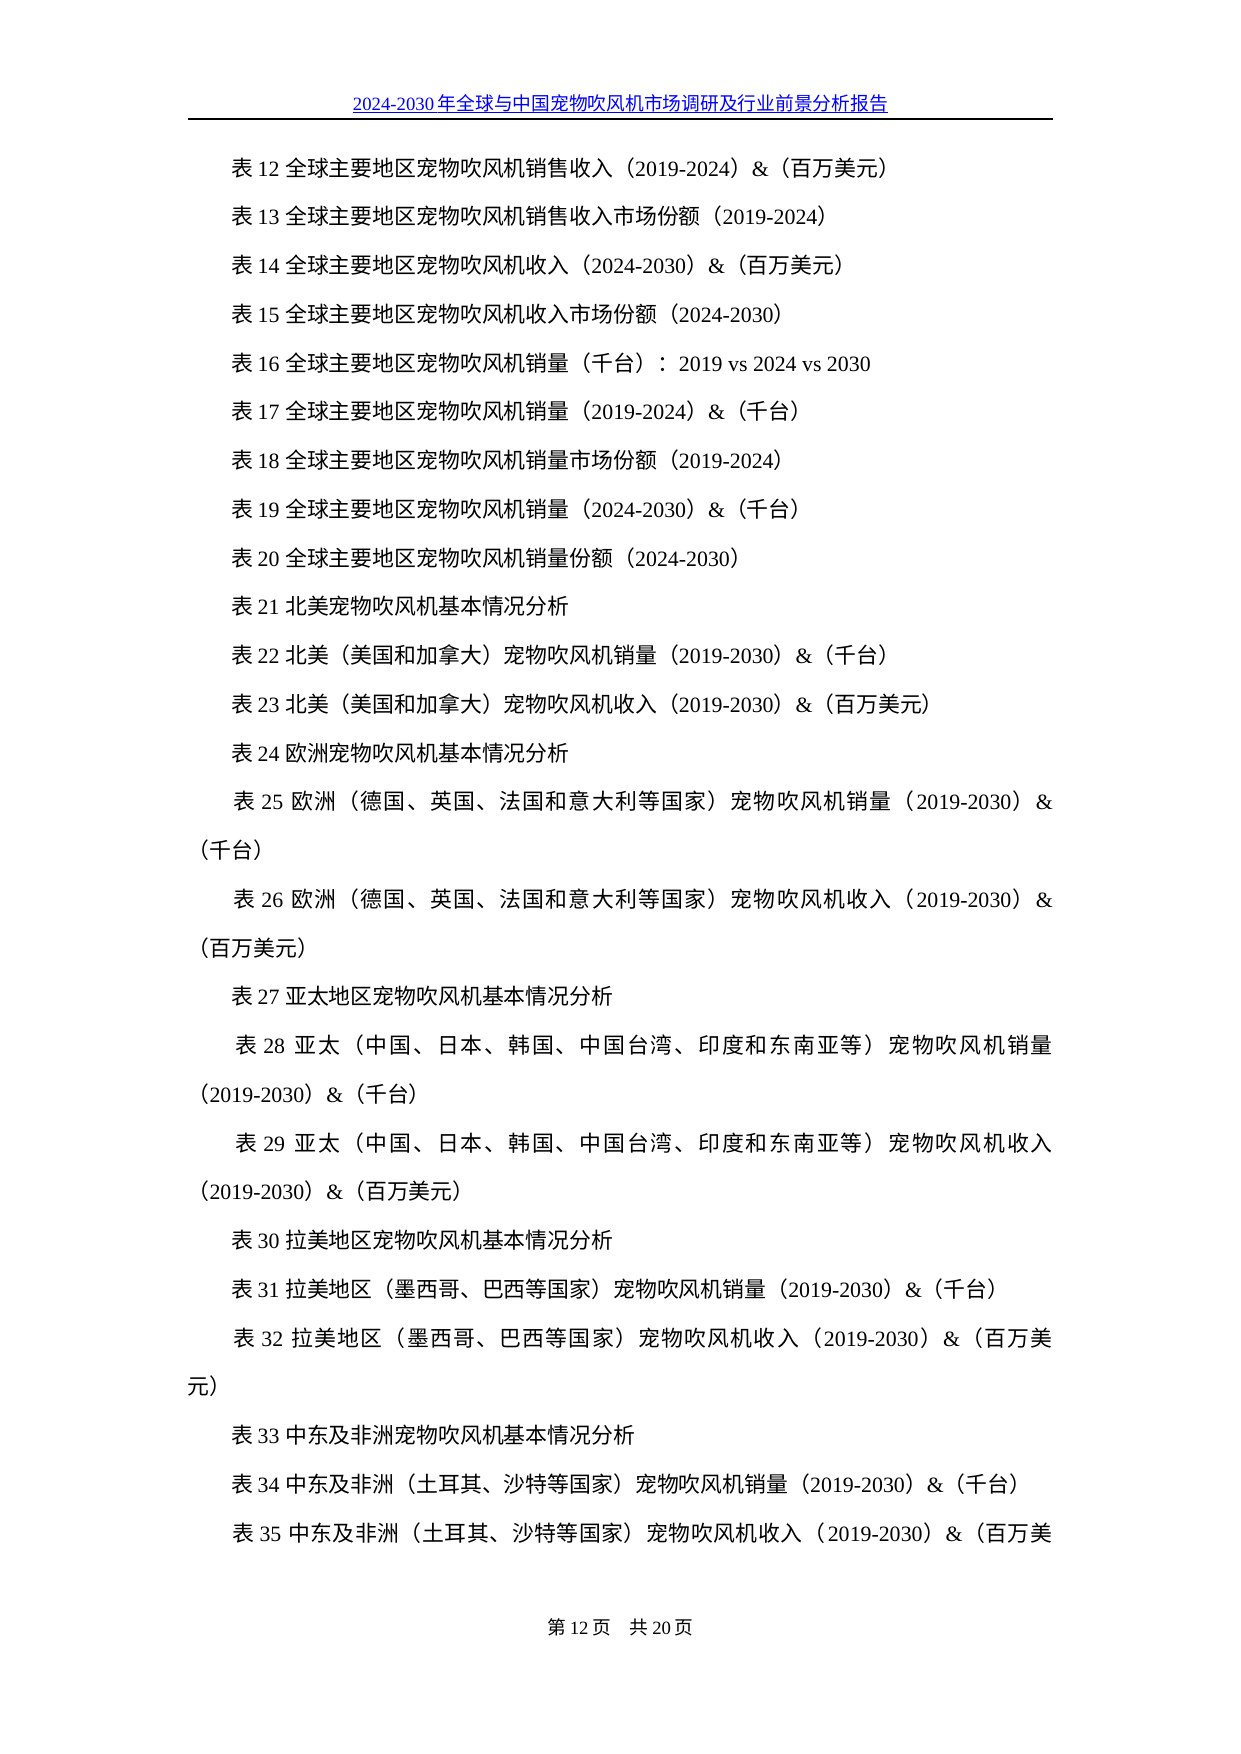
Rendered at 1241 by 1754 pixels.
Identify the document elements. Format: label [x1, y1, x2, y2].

text [187, 150, 1053, 1548]
